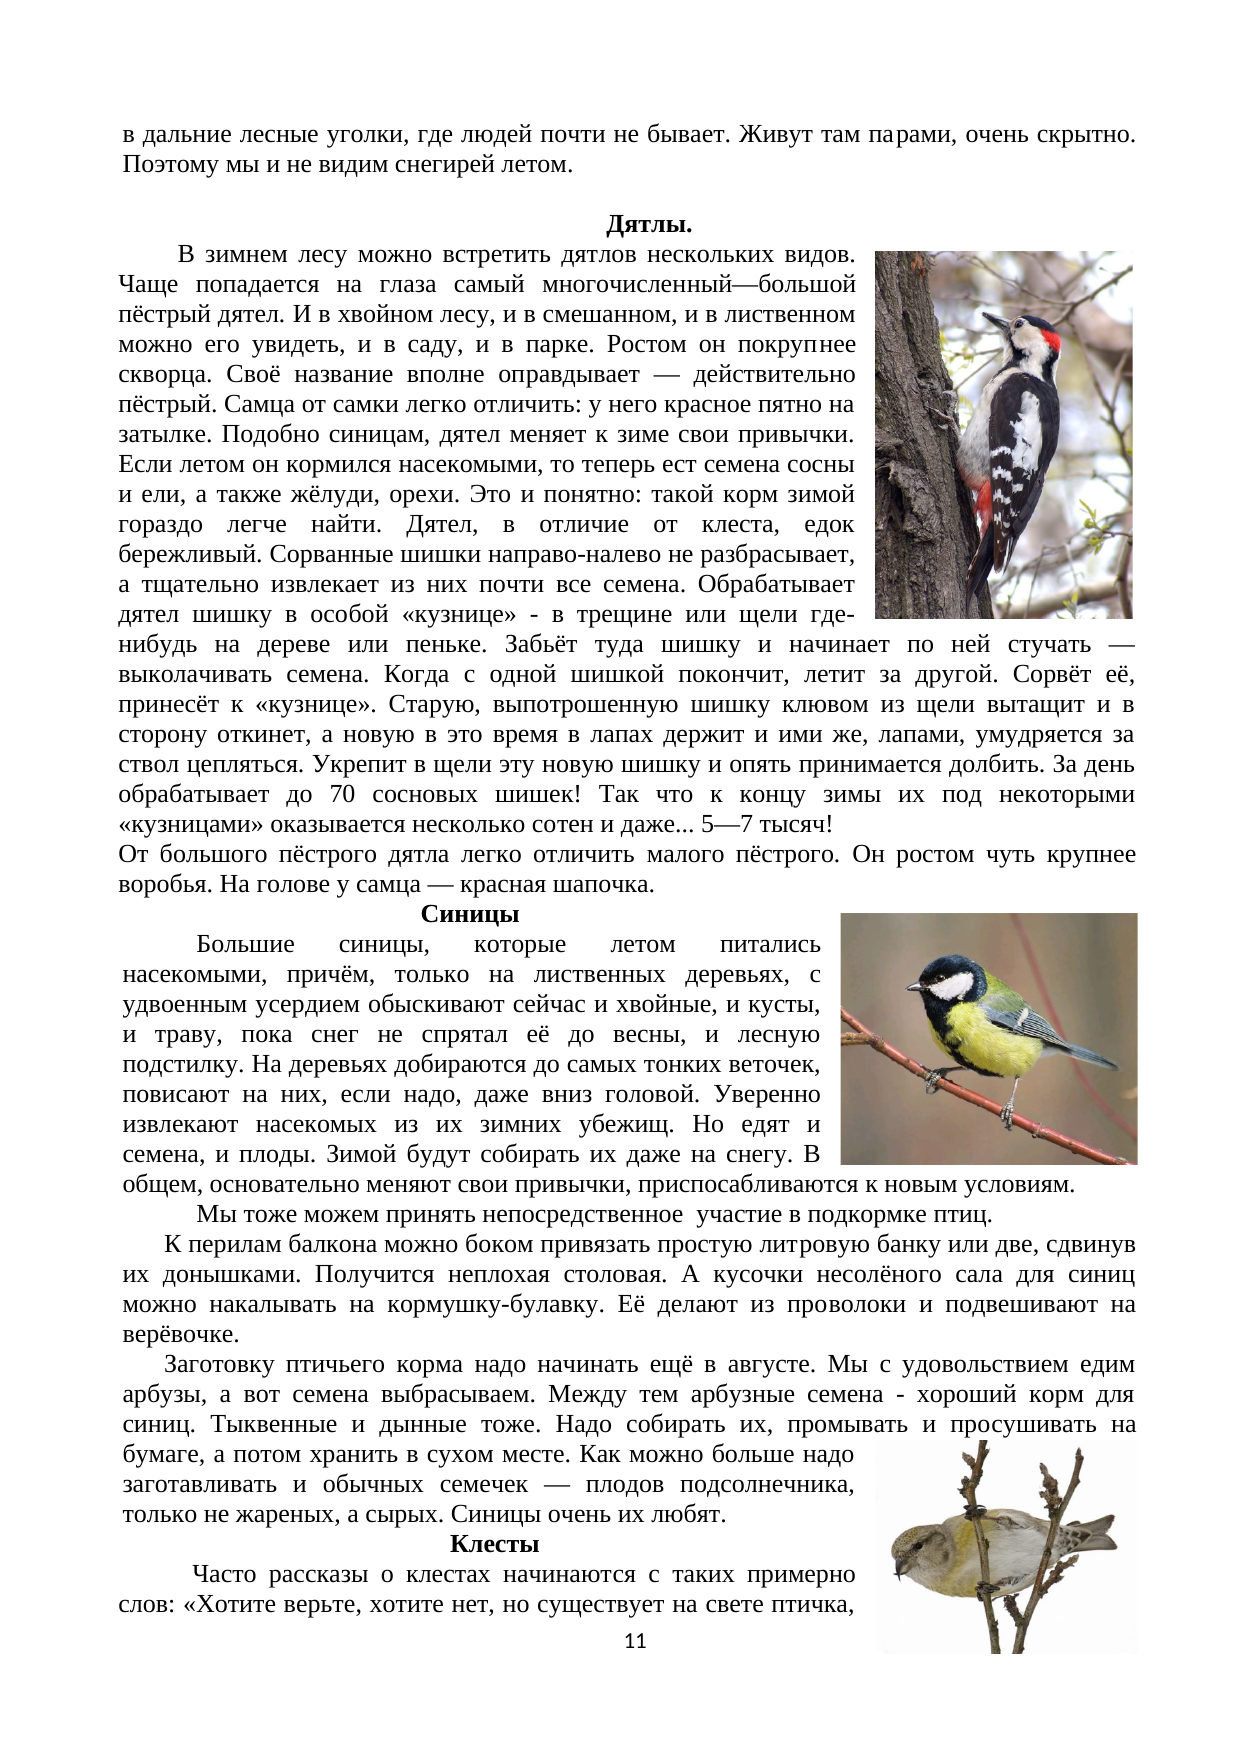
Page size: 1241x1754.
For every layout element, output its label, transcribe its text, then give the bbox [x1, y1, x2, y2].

picture [875, 1440, 1138, 1654]
text Клесты [59, 1528, 875, 1558]
text Мы тоже можем принять непосредственное участие в подкормке птиц. [122, 1198, 1137, 1228]
text Синицы [118, 898, 1137, 928]
picture [875, 251, 1133, 619]
picture [840, 913, 1138, 1165]
text Заготовку птичьего корма надо начинать ещё в августе. Мы с удовольствием едим арбузы, а вот семена выбрасываем. Между тем арбузные семена - хороший корм для синиц. Тыквенные и дынные тоже. Надо собирать их, промывать и просушивать на бумаге, а потом хранить в сухом месте. Как можно больше надо заготавливать и обычных семечек — плодов подсолнечника, только не жареных, а сырых. Синицы очень их любят. [122, 1348, 1137, 1528]
text К перилам балкона можно боком привязать простую литровую банку или две, сдвинув их донышками. Получится неплохая столовая. А кусочки несолёного сала для синиц можно накалывать на кормушку-булавку. Её делают из проволоки и подвешивают на верёвочке. [122, 1228, 1137, 1348]
text Дятлы. [122, 208, 1137, 238]
text От большого пёстрого дятла легко отличить малого пёстрого. Он ростом чуть крупнее воробья. На голове у самца — красная шапочка. [118, 838, 1137, 898]
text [122, 118, 1137, 178]
text В зимнем лесу можно встретить дятлов нескольких видов. Чаще попадается на глаза самый многочисленный—большой пёстрый дятел. И в хвойном лесу, и в смешанном, и в лиственном можно его увидеть, и в саду, и в парке. Ростом он покрупнее скворца. Своё название вполне оправдывает — действительно пёстрый. Самца от самки легко отличить: у него красное пятно на затылке. Подобно синицам, дятел меняет к зиме свои привычки. Если летом он кормился насекомыми, то теперь ест семена сосны и ели, а также жёлуди, орехи. Это и понятно: такой корм зимой гораздо легче найти. Дятел, в отличие от клеста, едок бережливый. Сорванные шишки направо-налево не разбрасывает, а тщательно извлекает из них почти все семена. Обрабатывает дятел шишку в особой «кузнице» - в трещине или щели где-нибудь на дереве или пеньке. Забьёт туда шишку и начинает по ней стучать — выколачивать семена. Когда с одной шишкой покончит, летит за другой. Сорвёт её, принесёт к «кузнице». Старую, выпотрошенную шишку клювом из щели вытащит и в сторону откинет, а новую в это время в лапах держит и ими же, лапами, умудряется за ствол цепляться. Укрепит в щели эту новую шишку и опять принимается долбить. За день обрабатывает до 70 сосновых шишек! Так что к концу зимы их под некоторыми «кузницами» оказывается несколько сотен и даже... 5—7 тысяч! [118, 238, 1137, 838]
